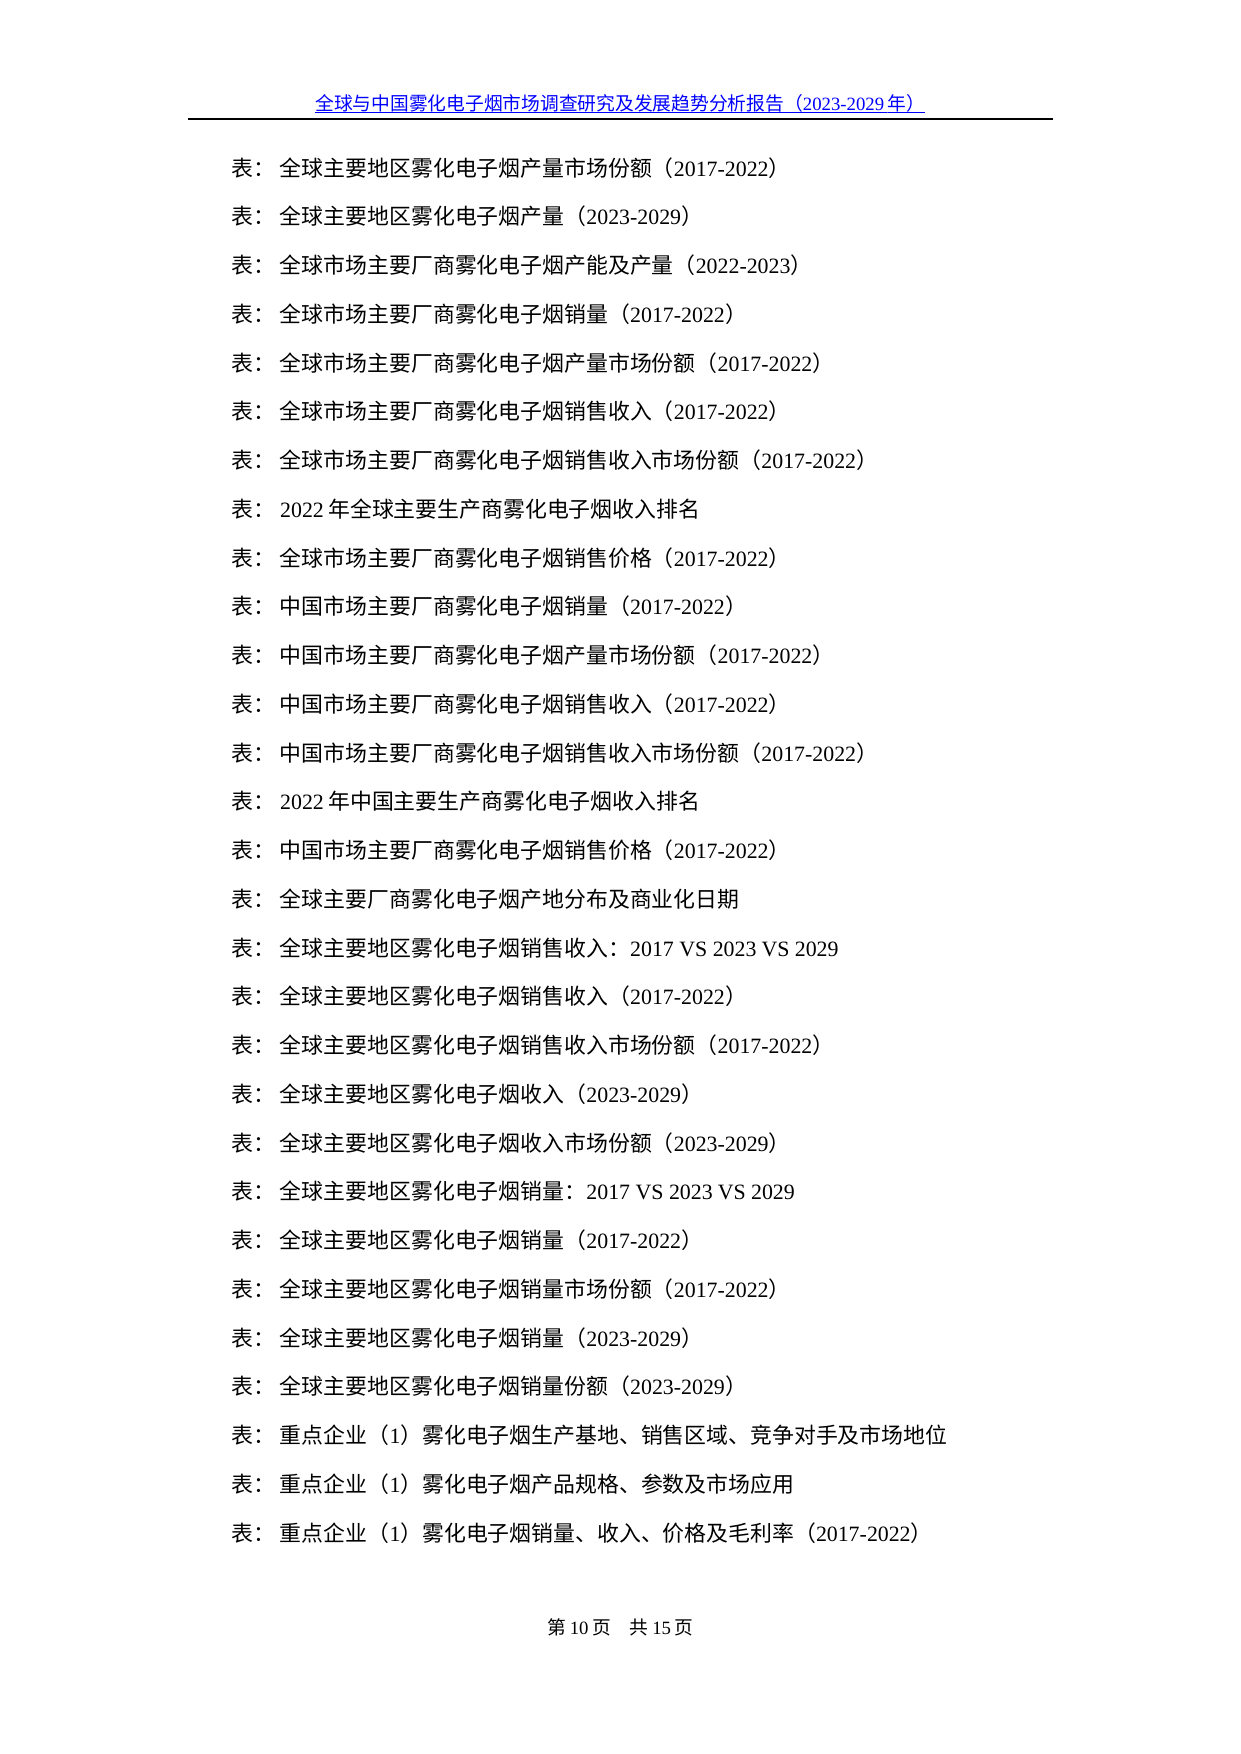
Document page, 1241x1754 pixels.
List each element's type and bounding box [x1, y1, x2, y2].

text [187, 150, 1053, 1548]
